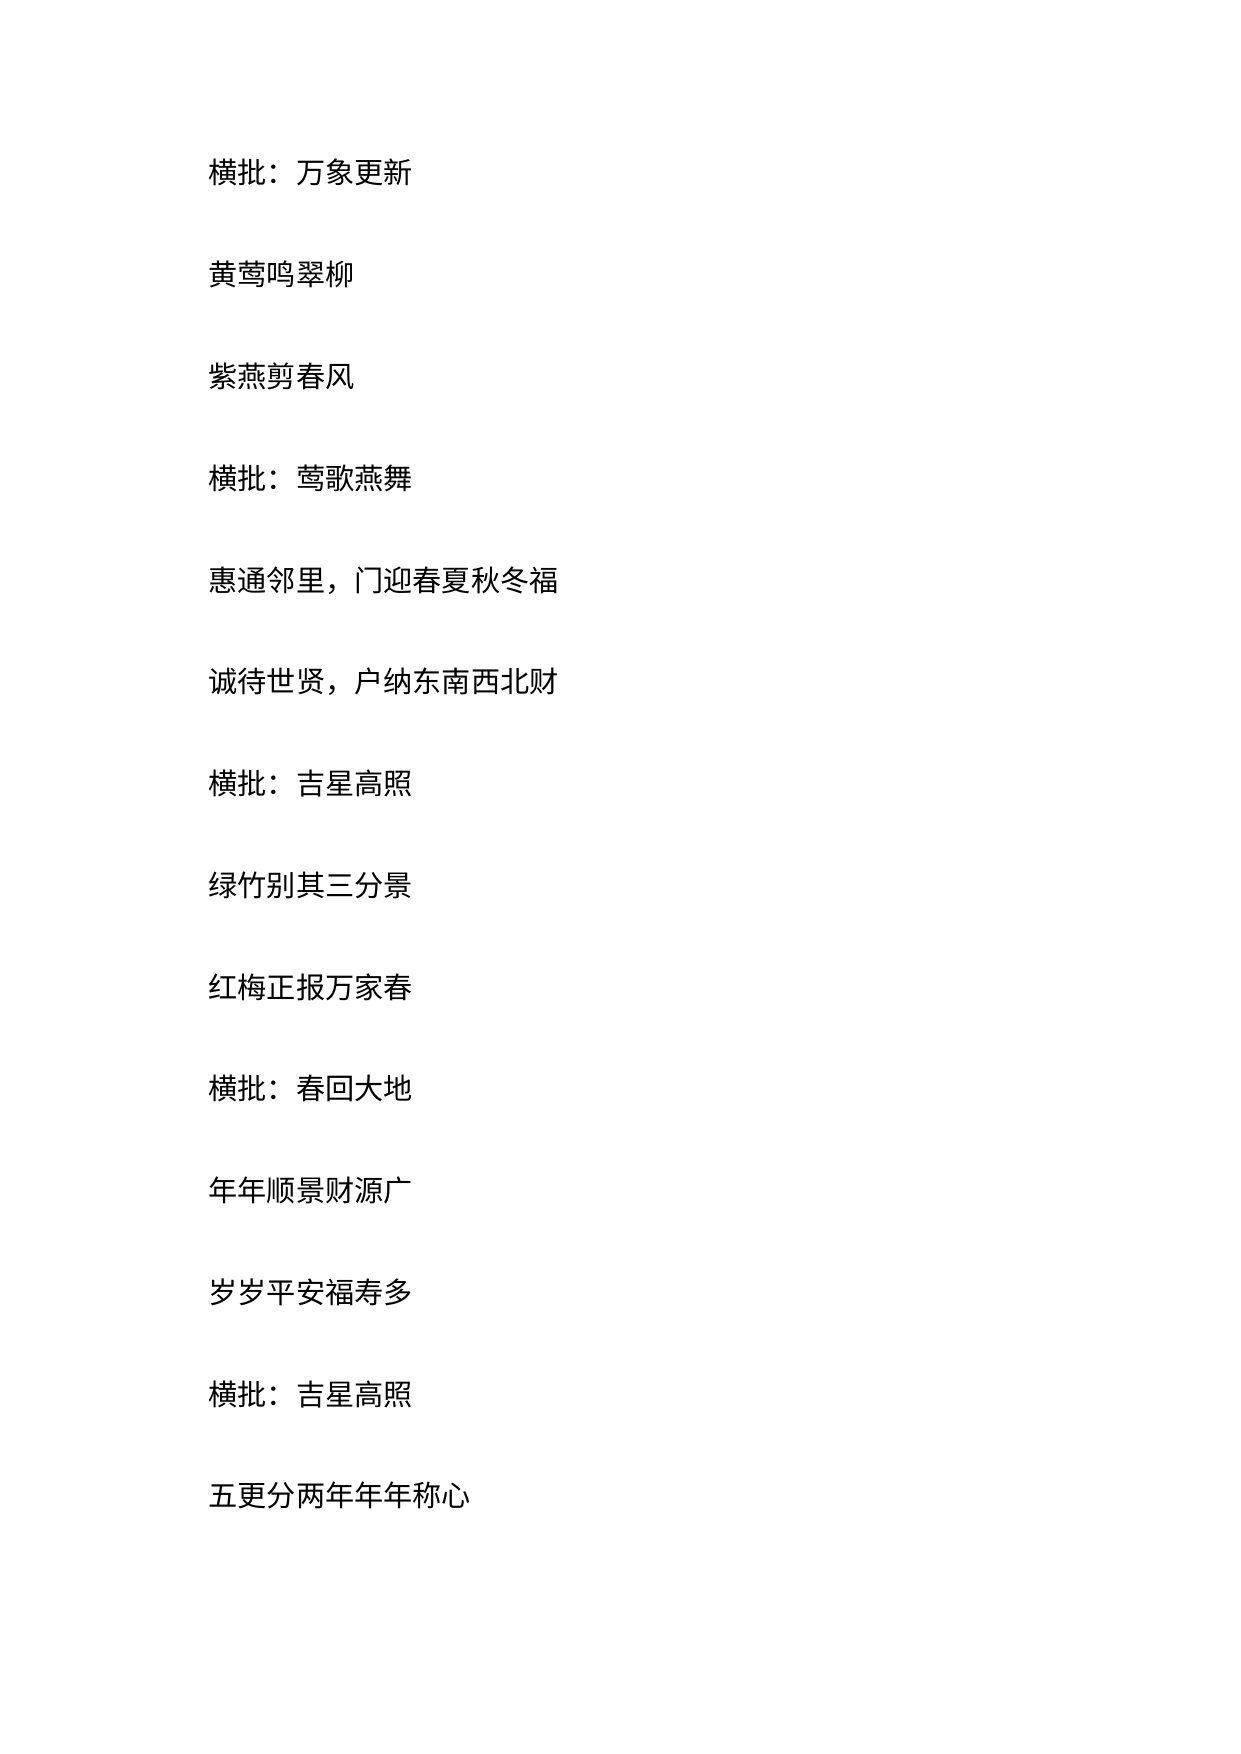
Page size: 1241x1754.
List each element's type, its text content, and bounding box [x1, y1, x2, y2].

text 绿竹别其三分景 [150, 862, 1090, 905]
text 横批：春回大地 [150, 1066, 1090, 1108]
text 横批：吉星高照 [150, 1371, 1090, 1413]
text 横批：吉星高照 [150, 761, 1090, 803]
text 诚待世贤，户纳东南西北财 [150, 659, 1090, 701]
text 年年顺景财源广 [150, 1168, 1090, 1210]
text 横批：万象更新 [150, 150, 1090, 192]
text 五更分两年年年称心 [150, 1473, 1090, 1515]
text 红梅正报万家春 [150, 964, 1090, 1006]
text 横批：莺歌燕舞 [150, 455, 1090, 498]
text 紫燕剪春风 [150, 353, 1090, 396]
text 岁岁平安福寿多 [150, 1269, 1090, 1312]
text 惠通邻里，门迎春夏秋冬福 [150, 557, 1090, 599]
text 黄莺鸣翠柳 [150, 252, 1090, 294]
